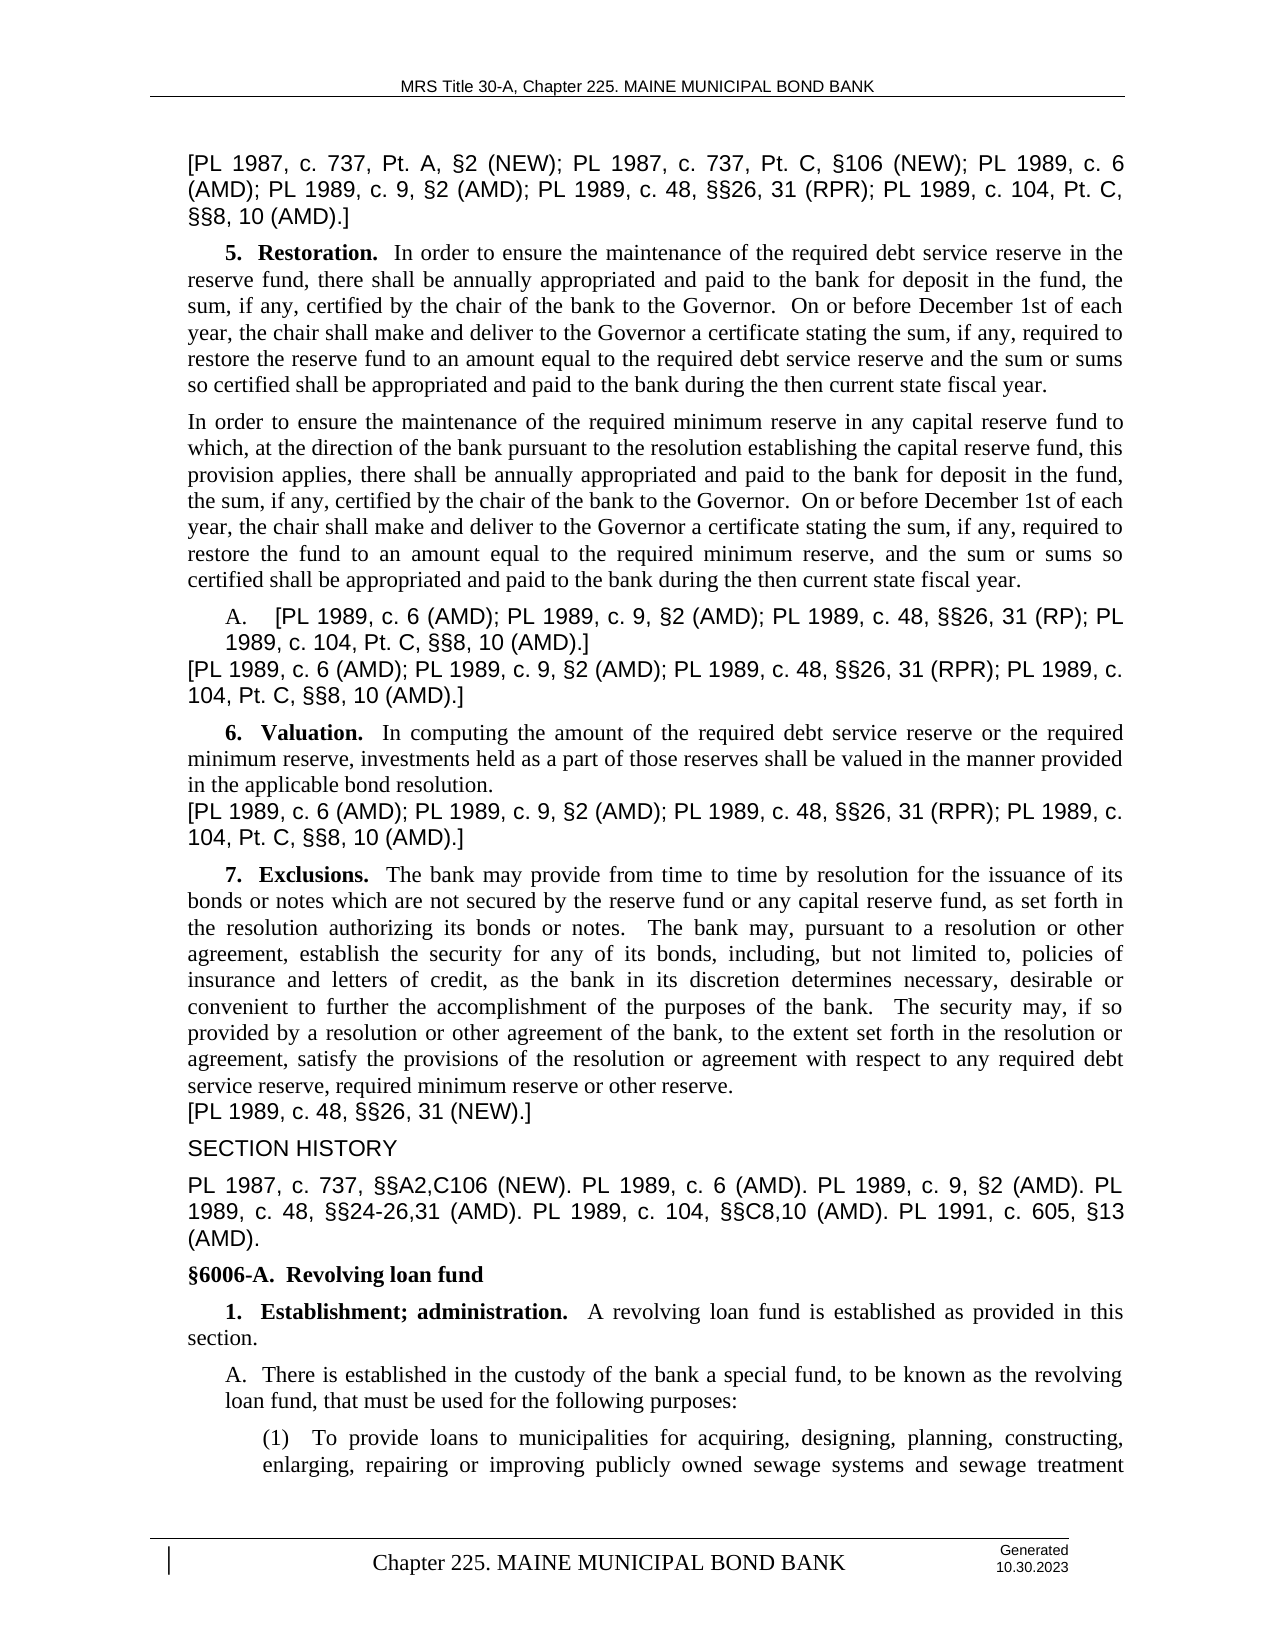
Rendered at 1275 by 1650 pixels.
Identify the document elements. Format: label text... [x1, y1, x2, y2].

text 1. Establishment; administration. A revolving loan fund is established as provided in this section. [187, 1298, 1125, 1351]
text 6. Valuation. In computing the amount of the required debt service reserve or the required minimum reserve, investments held as a part of those reserves shall be valued in the manner provided in the applicable bond resolution. [187, 719, 1125, 798]
text [PL 1989, c. 6 (AMD); PL 1989, c. 9, §2 (AMD); PL 1989, c. 48, §§26, 31 (RPR); PL 1989, c. 104, Pt. C, §§8, 10 (AMD).] [187, 656, 1125, 708]
text §6006-A. Revolving loan fund [187, 1261, 1125, 1288]
text PL 1987, c. 737, §§A2,C106 (NEW). PL 1989, c. 6 (AMD). PL 1989, c. 9, §2 (AMD). PL 1989, c. 48, §§24-26,31 (AMD). PL 1989, c. 104, §§C8,10 (AMD). PL 1991, c. 605, §13 (AMD). [187, 1172, 1125, 1251]
text [PL 1987, c. 737, Pt. A, §2 (NEW); PL 1987, c. 737, Pt. C, §106 (NEW); PL 1989, c. 6 (AMD); PL 1989, c. 9, §2 (AMD); PL 1989, c. 48, §§26, 31 (RPR); PL 1989, c. 104, Pt. C, §§8, 10 (AMD).] [187, 150, 1125, 229]
text A. [PL 1989, c. 6 (AMD); PL 1989, c. 9, §2 (AMD); PL 1989, c. 48, §§26, 31 (RP); PL 1989, c. 104, Pt. C, §§8, 10 (AMD).] [225, 603, 1125, 656]
text SECTION HISTORY [187, 1135, 1125, 1161]
text 5. Restoration. In order to ensure the maintenance of the required debt service reserve in the reserve fund, there shall be annually appropriated and paid to the bank for deposit in the fund, the sum, if any, certified by the chair of the bank to the Governor. On or before December 1st of each year, the chair shall make and deliver to the Governor a certificate stating the sum, if any, required to restore the reserve fund to an amount equal to the required debt service reserve and the sum or sums so certified shall be appropriated and paid to the bank during the then current state fiscal year. [187, 239, 1125, 398]
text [262, 1424, 1125, 1477]
text 7. Exclusions. The bank may provide from time to time by resolution for the issuance of its bonds or notes which are not secured by the reserve fund or any capital reserve fund, as set forth in the resolution authorizing its bonds or notes. The bank may, pursuant to a resolution or other agreement, establish the security for any of its bonds, including, but not limited to, policies of insurance and letters of credit, as the bank in its discretion determines necessary, desirable or convenient to further the accomplishment of the purposes of the bank. The security may, if so provided by a resolution or other agreement of the bank, to the extent set forth in the resolution or agreement, satisfy the provisions of the resolution or agreement with respect to any required debt service reserve, required minimum reserve or other reserve. [187, 861, 1125, 1098]
text A. There is established in the custody of the bank a special fund, to be known as the revolving loan fund, that must be used for the following purposes: [225, 1361, 1125, 1414]
text In order to ensure the maintenance of the required minimum reserve in any capital reserve fund to which, at the direction of the bank pursuant to the resolution establishing the capital reserve fund, this provision applies, there shall be annually appropriated and paid to the bank for deposit in the fund, the sum, if any, certified by the chair of the bank to the Governor. On or before December 1st of each year, the chair shall make and deliver to the Governor a certificate stating the sum, if any, required to restore the fund to an amount equal to the required minimum reserve, and the sum or sums so certified shall be appropriated and paid to the bank during the then current state fiscal year. [187, 408, 1125, 592]
text [PL 1989, c. 48, §§26, 31 (NEW).] [187, 1098, 1125, 1124]
text [PL 1989, c. 6 (AMD); PL 1989, c. 9, §2 (AMD); PL 1989, c. 48, §§26, 31 (RPR); PL 1989, c. 104, Pt. C, §§8, 10 (AMD).] [187, 798, 1125, 851]
